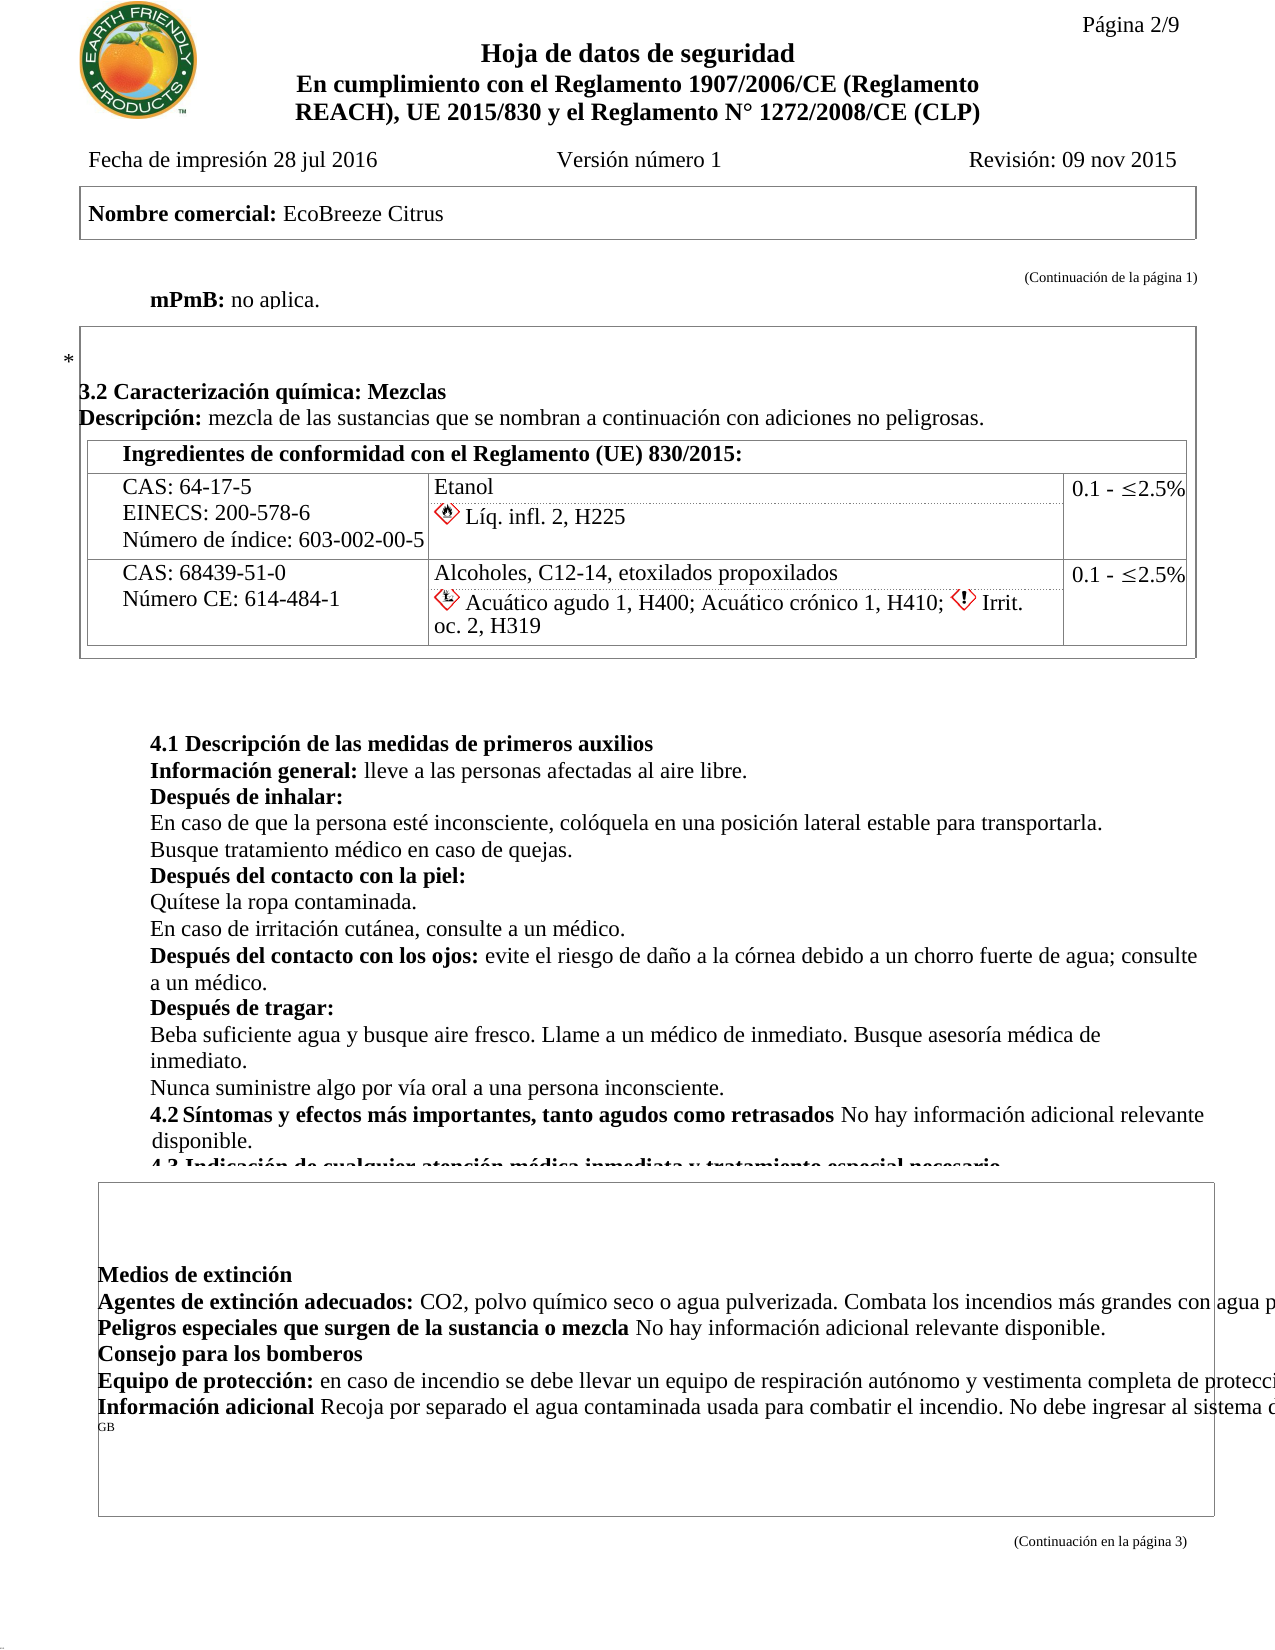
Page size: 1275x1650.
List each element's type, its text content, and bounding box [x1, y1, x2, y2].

table_cell Acuático agudo 1, H400; Acuático crónico 1, H410; Irrit. oc. 2, H319 [429, 589, 1063, 645]
text * [63, 348, 1208, 374]
table_cell CAS: 68439-51-0 Número CE: 614-484-1 [88, 560, 428, 645]
picture [79, 1, 197, 119]
table_cell 0.1 - 2.5% [1064, 474, 1186, 559]
table_header Ingredientes de conformidad con el Reglamento (UE) 830/2015: [88, 441, 1186, 473]
table_cell Líq. infl. 2, H225 [429, 503, 1063, 559]
table_cell Etanol [429, 474, 1063, 502]
picture [433, 503, 460, 525]
table_cell 0.1 - 2.5% [1064, 560, 1186, 645]
text (Continuación en la página 3) [0, 1532, 1187, 1549]
picture [433, 589, 460, 611]
table_cell Alcoholes, C12-14, etoxilados propoxilados [429, 560, 1063, 588]
picture [950, 589, 977, 611]
table_cell CAS: 64-17-5 EINECS: 200-578-6 Número de índice: 603-002-00-5 [88, 474, 428, 559]
